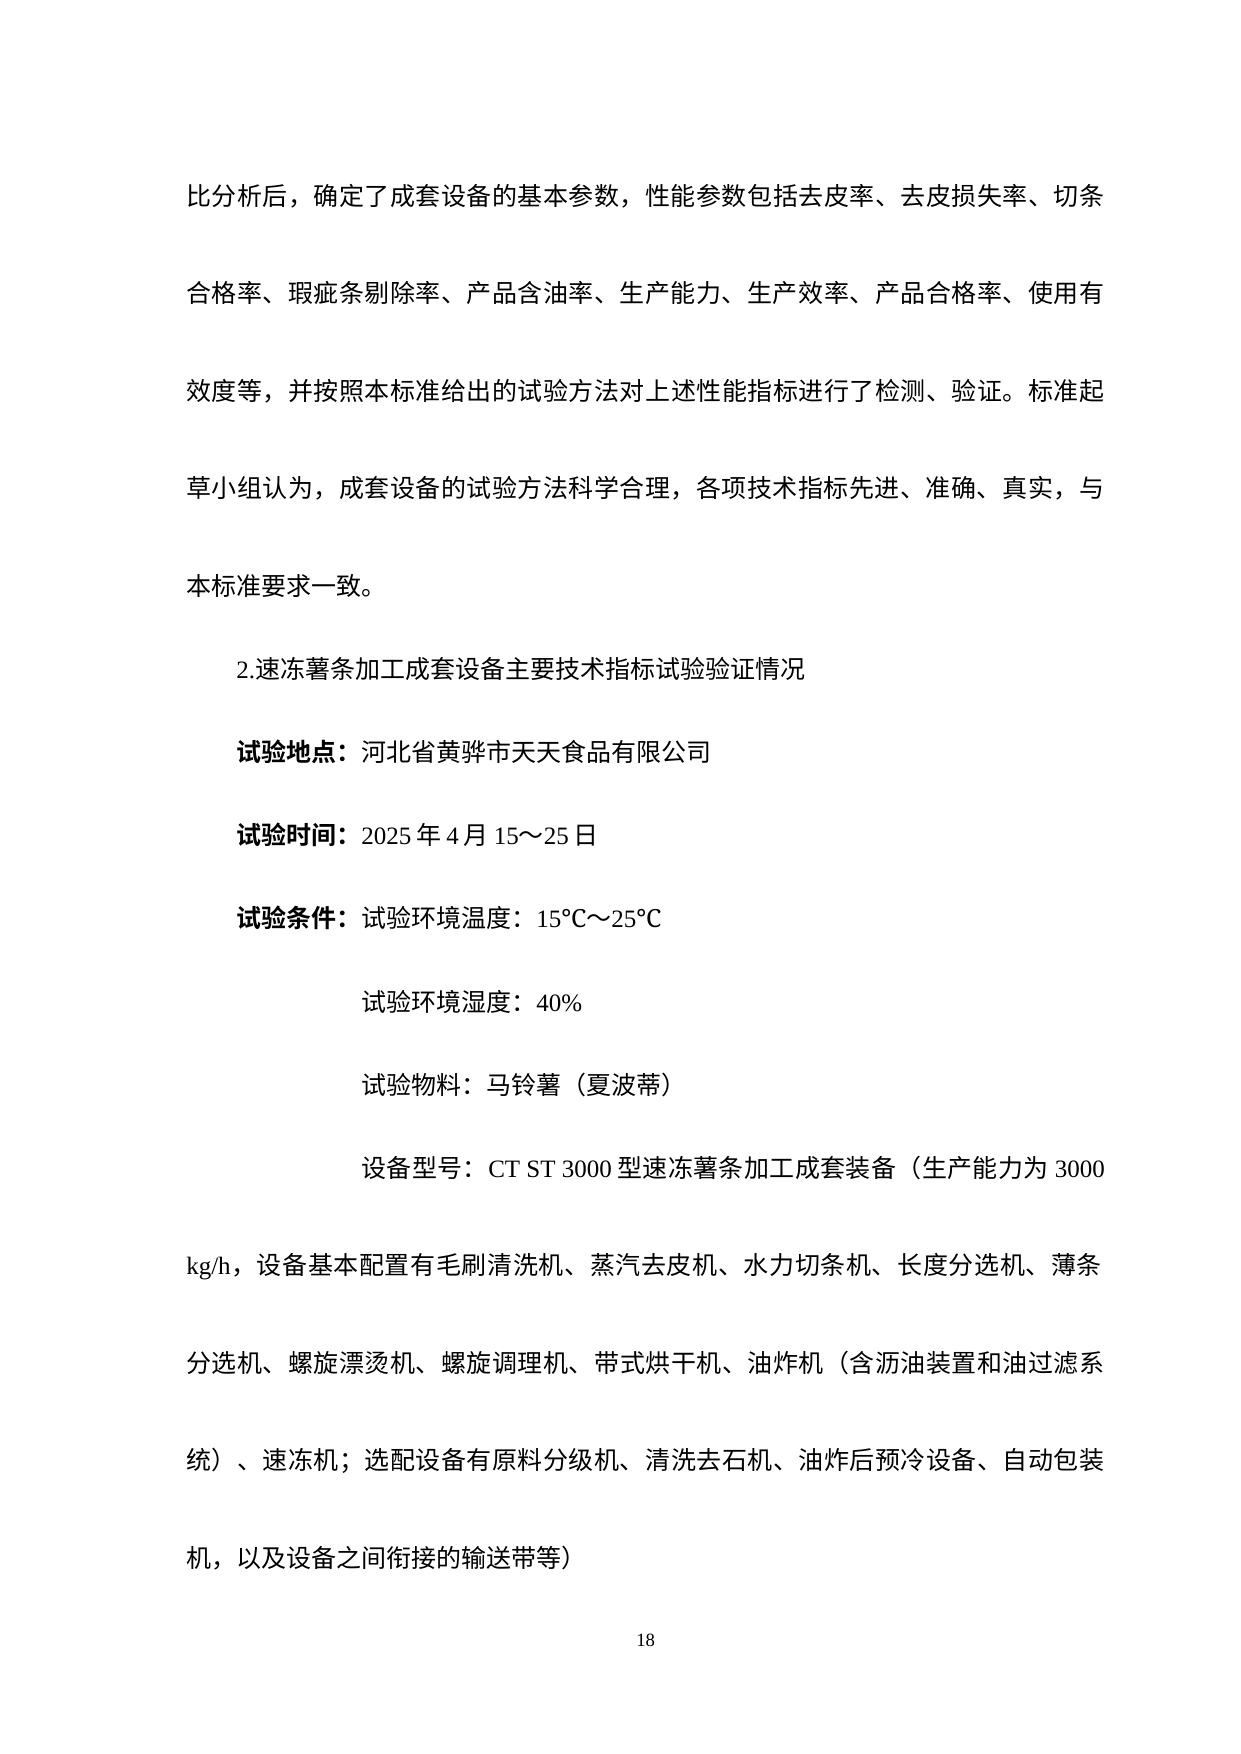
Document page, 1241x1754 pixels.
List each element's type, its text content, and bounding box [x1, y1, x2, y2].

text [186, 162, 1105, 617]
text 试验环境湿度：40% [186, 968, 1105, 1033]
text 试验时间：2025年4月15～25日 [186, 801, 1105, 866]
text 设备型号：CT ST 3000型速冻薯条加工成套装备（生产能力为3000 kg/h，设备基本配置有毛刷清洗机、蒸汽去皮机、水力切条机、长度分选机、薄条分选机、螺旋漂烫机、螺旋调理机、带式烘干机、油炸机（含沥油装置和油过滤系统）、速冻机；选配设备有原料分级机、清洗去石机、油炸后预冷设备、自动包装机，以及设备之间衔接的输送带等） [186, 1134, 1105, 1589]
text 试验物料：马铃薯（夏波蒂） [186, 1051, 1105, 1116]
text 试验条件：试验环境温度：15℃～25℃ [186, 884, 1105, 949]
text 试验地点：河北省黄骅市天天食品有限公司 [186, 718, 1105, 783]
text 2.速冻薯条加工成套设备主要技术指标试验验证情况 [186, 635, 1105, 700]
